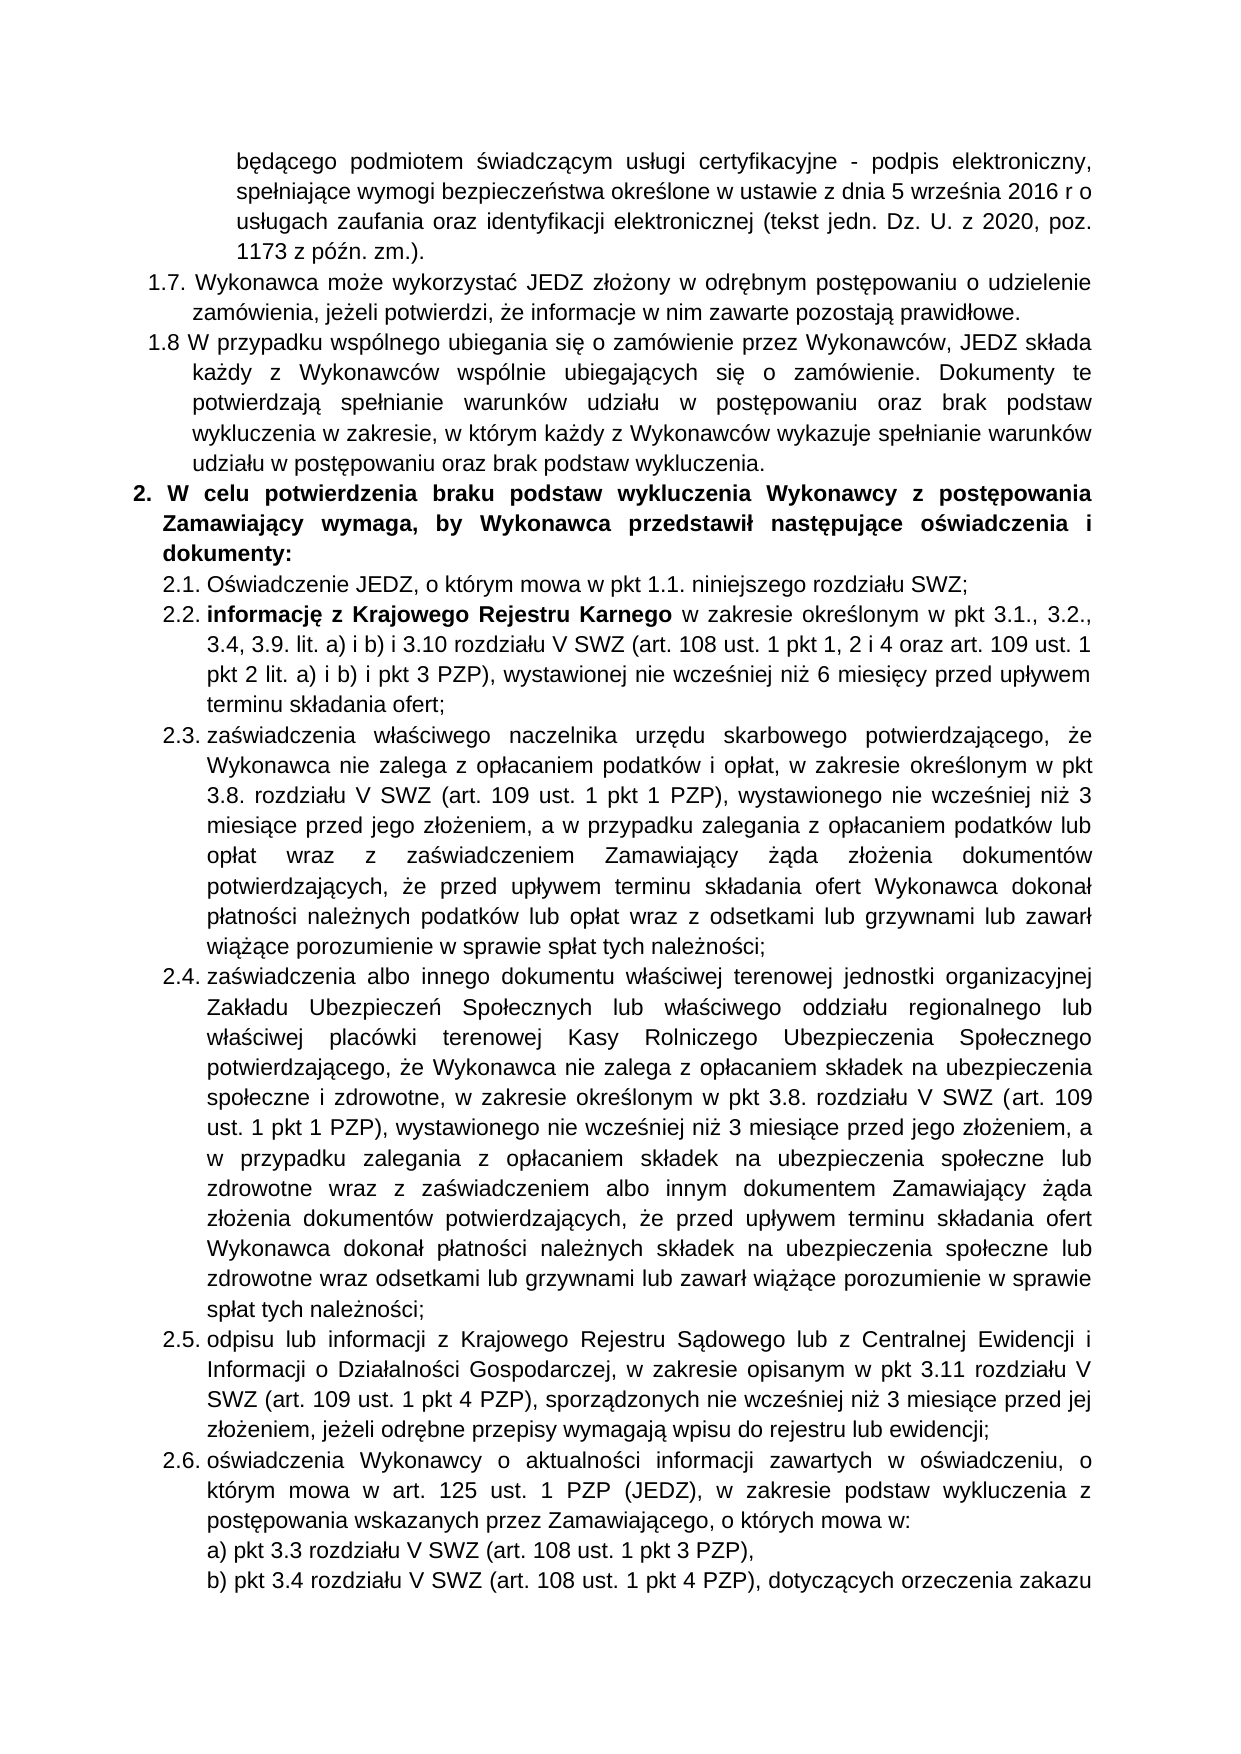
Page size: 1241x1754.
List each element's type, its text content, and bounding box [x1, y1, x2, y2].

text 2. W celu potwierdzenia braku podstaw wykluczenia Wykonawcy z postępowania Zamawiający wymaga, by Wykonawca przedstawił następujące oświadczenia i dokumenty: [133, 480, 1093, 567]
text 1.7. Wykonawca może wykorzystać JEDZ złożony w odrębnym postępowaniu o udzielenie zamówienia, jeżeli potwierdzi, że informacje w nim zawarte pozostają prawidłowe. [148, 268, 1093, 325]
list Oświadczenie JEDZ, o którym mowa w pkt 1.1. niniejszego rozdziału SWZ; [162, 571, 1093, 597]
list oświadczenia Wykonawcy o aktualności informacji zawartych w oświadczeniu, o którym mowa w art. 125 ust. 1 PZP (JEDZ), w zakresie podstaw wykluczenia z postępowania wskazanych przez Zamawiającego, o których mowa w: [162, 1447, 1093, 1533]
list zaświadczenia właściwego naczelnika urzędu skarbowego potwierdzającego, że Wykonawca nie zalega z opłacaniem podatków i opłat, w zakresie określonym w pkt 3.8. rozdziału V SWZ (art. 109 ust. 1 pkt 1 PZP), wystawionego nie wcześniej niż 3 miesiące przed jego złożeniem, a w przypadku zalegania z opłacaniem podatków lub opłat wraz z zaświadczeniem Zamawiający żąda złożenia dokumentów potwierdzających, że przed upływem terminu składania ofert Wykonawca dokonał płatności należnych podatków lub opłat wraz z odsetkami lub grzywnami lub zawarł wiążące porozumienie w sprawie spłat tych należności; [162, 722, 1093, 959]
list zaświadczenia albo innego dokumentu właściwej terenowej jednostki organizacyjnej Zakładu Ubezpieczeń Społecznych lub właściwego oddziału regionalnego lub właściwej placówki terenowej Kasy Rolniczego Ubezpieczenia Społecznego potwierdzającego, że Wykonawca nie zalega z opłacaniem składek na ubezpieczenia społeczne i zdrowotne, w zakresie określonym w pkt 3.8. rozdziału V SWZ (art. 109 ust. 1 pkt 1 PZP), wystawionego nie wcześniej niż 3 miesiące przed jego złożeniem, a w przypadku zalegania z opłacaniem składek na ubezpieczenia społeczne lub zdrowotne wraz z zaświadczeniem albo innym dokumentem Zamawiający żąda złożenia dokumentów potwierdzających, że przed upływem terminu składania ofert Wykonawca dokonał płatności należnych składek na ubezpieczenia społeczne lub zdrowotne wraz odsetkami lub grzywnami lub zawarł wiążące porozumienie w sprawie spłat tych należności; [162, 963, 1093, 1322]
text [207, 1567, 1093, 1594]
list informację z Krajowego Rejestru Karnego w zakresie określonym w pkt 3.1., 3.2., 3.4, 3.9. lit. a) i b) i 3.10 rozdziału V SWZ (art. 108 ust. 1 pkt 1, 2 i 4 oraz art. 109 ust. 1 pkt 2 lit. a) i b) i pkt 3 PZP), wystawionej nie wcześniej niż 6 miesięcy przed upływem terminu składania ofert; [162, 601, 1093, 718]
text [207, 148, 1093, 264]
list odpisu lub informacji z Krajowego Rejestru Sądowego lub z Centralnej Ewidencji i Informacji o Działalności Gospodarczej, w zakresie opisanym w pkt 3.11 rozdziału V SWZ (art. 109 ust. 1 pkt 4 PZP), sporządzonych nie wcześniej niż 3 miesiące przed jej złożeniem, jeżeli odrębne przepisy wymagają wpisu do rejestru lub ewidencji; [162, 1326, 1093, 1443]
list 1.8 W przypadku wspólnego ubiegania się o zamówienie przez Wykonawców, JEDZ składa każdy z Wykonawców wspólnie ubiegających się o zamówienie. Dokumenty te potwierdzają spełnianie warunków udziału w postępowaniu oraz brak podstaw wykluczenia w zakresie, w którym każdy z Wykonawców wykazuje spełnianie warunków udziału w postępowaniu oraz brak podstaw wykluczenia. [148, 329, 1093, 476]
text a) pkt 3.3 rozdziału V SWZ (art. 108 ust. 1 pkt 3 PZP), [207, 1537, 1093, 1563]
